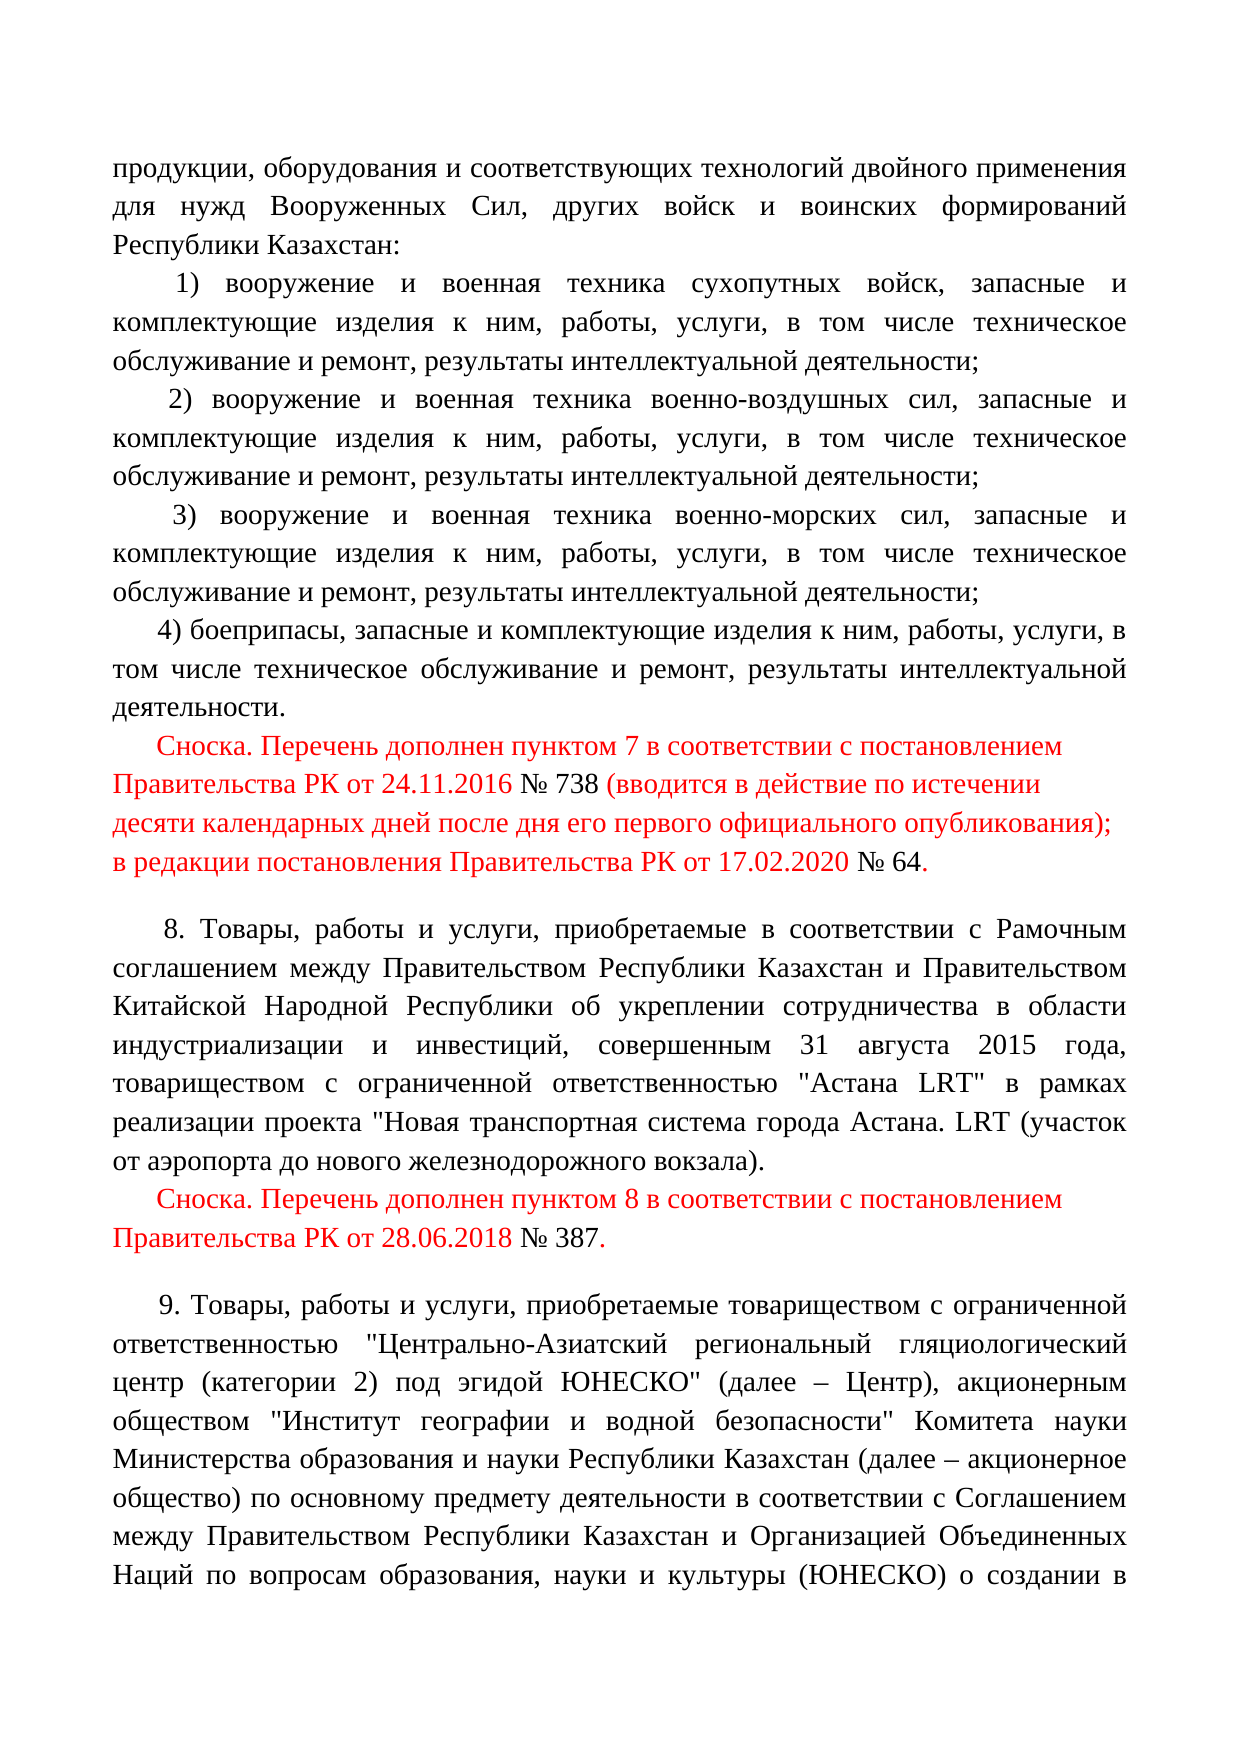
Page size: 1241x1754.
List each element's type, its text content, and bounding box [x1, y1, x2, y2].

text Сноска. Перечень дополнен пунктом 8 в соответствии с постановлением Правительства РК от 28.06.2018 № 387. [112, 1181, 1128, 1283]
text 8. Товары, работы и услуги, приобретаемые в соответствии с Рамочным соглашением между Правительством Республики Казахстан и Правительством Китайской Народной Республики об укреплении сотрудничества в области индустриализации и инвестиций, совершенным 31 августа 2015 года, товариществом с ограниченной ответственностью "Астана LRT" в рамках реализации проекта "Новая транспортная система города Астана. LRT (участок от аэропорта до нового железнодорожного вокзала). [112, 911, 1128, 1176]
text 1) вооружение и военная техника сухопутных войск, запасные и комплектующие изделия к ним, работы, услуги, в том числе техническое обслуживание и ремонт, результаты интеллектуальной деятельности; [112, 266, 1128, 376]
text Сноска. Перечень дополнен пунктом 7 в соответствии с постановлением Правительства РК от 24.11.2016 № 738 (вводится в действие по истечении десяти календарных дней после дня его первого официального опубликования); в редакции постановления Правительства РК от 17.02.2020 № 64. [112, 728, 1128, 907]
text 3) вооружение и военная техника военно-морских сил, запасные и комплектующие изделия к ним, работы, услуги, в том числе техническое обслуживание и ремонт, результаты интеллектуальной деятельности; [112, 497, 1128, 607]
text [112, 1287, 1128, 1591]
text 2) вооружение и военная техника военно-воздушных сил, запасные и комплектующие изделия к ним, работы, услуги, в том числе техническое обслуживание и ремонт, результаты интеллектуальной деятельности; [112, 381, 1128, 492]
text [112, 150, 1128, 261]
text 4) боеприпасы, запасные и комплектующие изделия к ним, работы, услуги, в том числе техническое обслуживание и ремонт, результаты интеллектуальной деятельности. [112, 612, 1128, 723]
